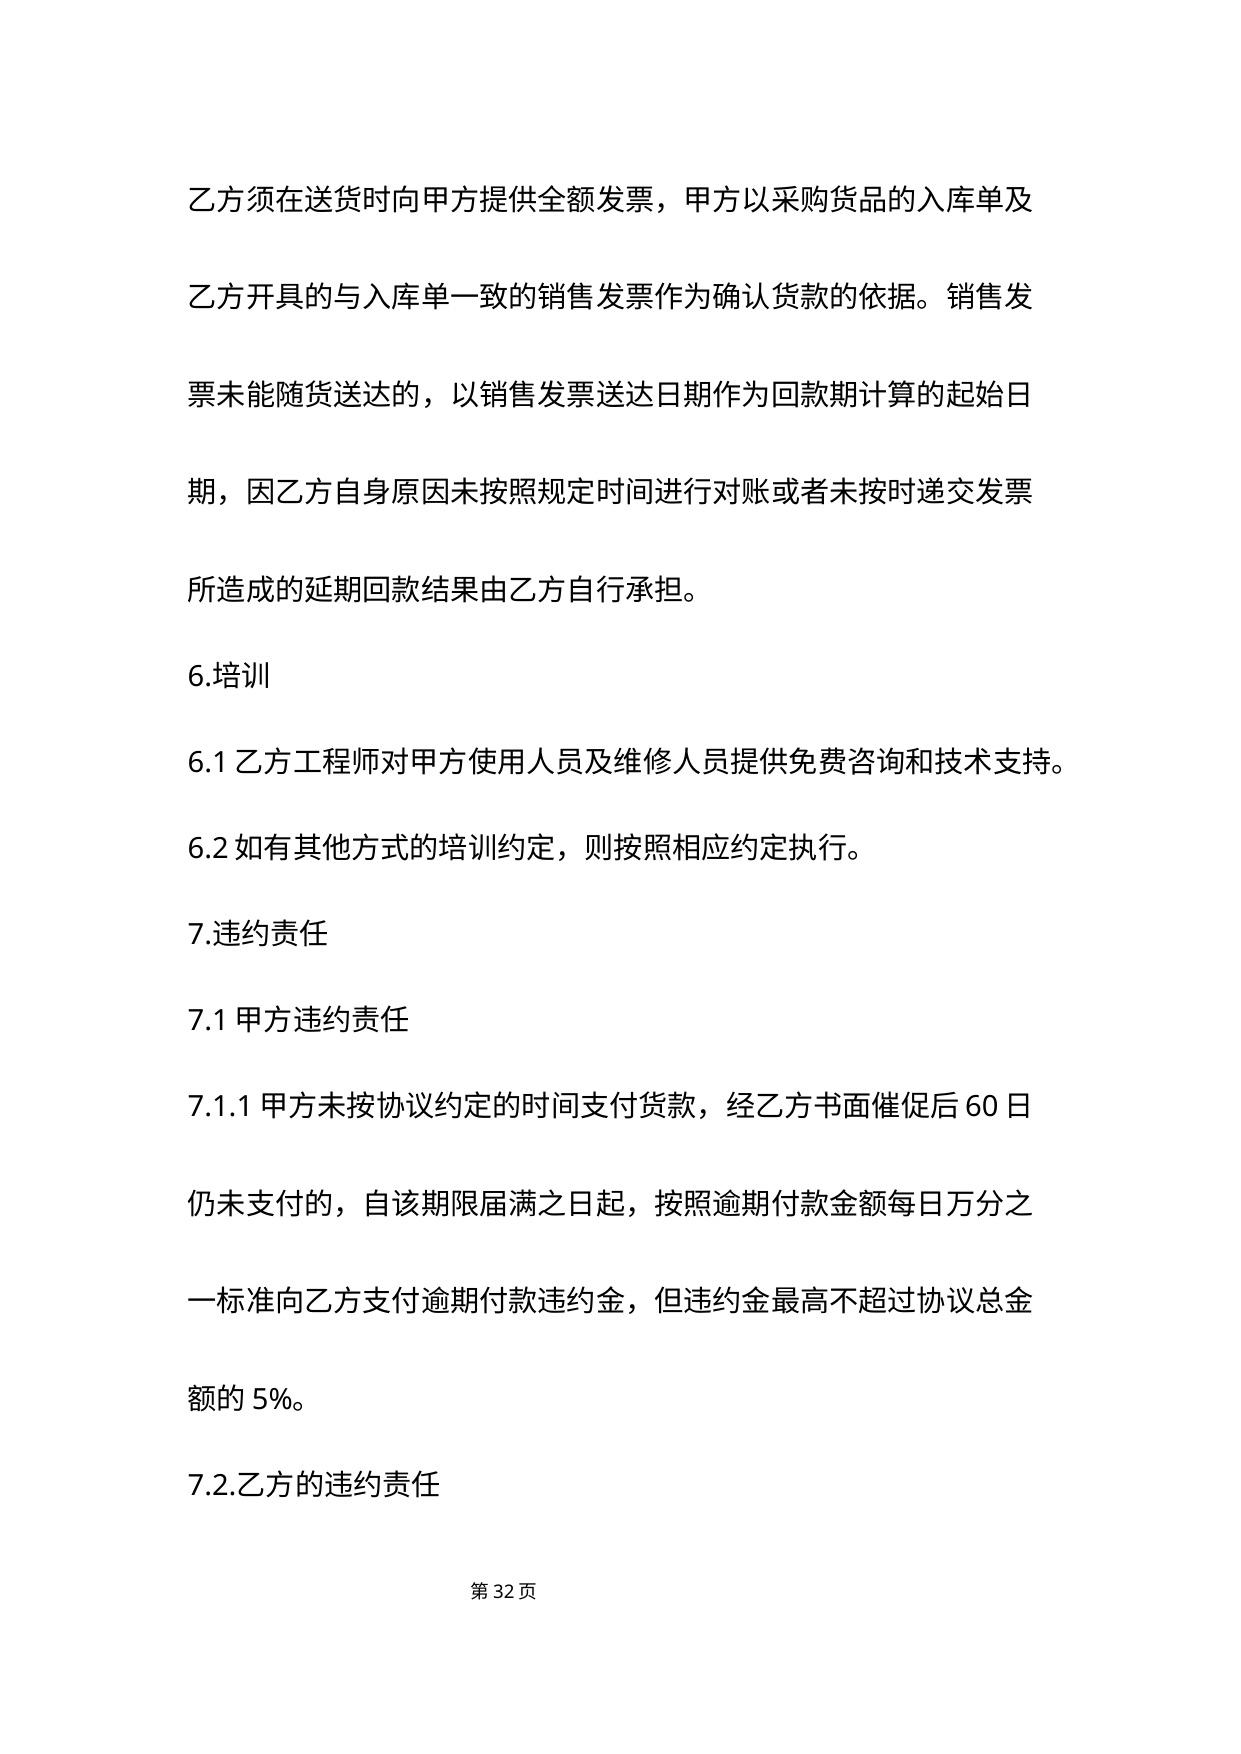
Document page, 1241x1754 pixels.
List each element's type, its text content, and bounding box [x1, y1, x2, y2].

text 6.1乙方工程师对甲方使用人员及维修人员提供免费咨询和技术支持。 [187, 727, 1053, 792]
text 乙方须在送货时向甲方提供全额发票，甲方以采购货品的入库单及乙方开具的与入库单一致的销售发票作为确认货款的依据。销售发票未能随货送达的，以销售发票送达日期作为回款期计算的起始日期，因乙方自身原因未按照规定时间进行对账或者未按时递交发票所造成的延期回款结果由乙方自行承担。 [187, 165, 1053, 620]
text 6.培训 [187, 641, 1053, 706]
text 7.违约责任 [187, 899, 1053, 964]
text 7.2.乙方的违约责任 [187, 1450, 1053, 1515]
text 7.1.1甲方未按协议约定的时间支付货款，经乙方书面催促后60日仍未支付的，自该期限届满之日起，按照逾期付款金额每日万分之一标准向乙方支付逾期付款违约金，但违约金最高不超过协议总金额的5%。 [187, 1072, 1053, 1429]
text 7.1甲方违约责任 [187, 986, 1053, 1051]
text 6.2如有其他方式的培训约定，则按照相应约定执行。 [187, 813, 1053, 878]
